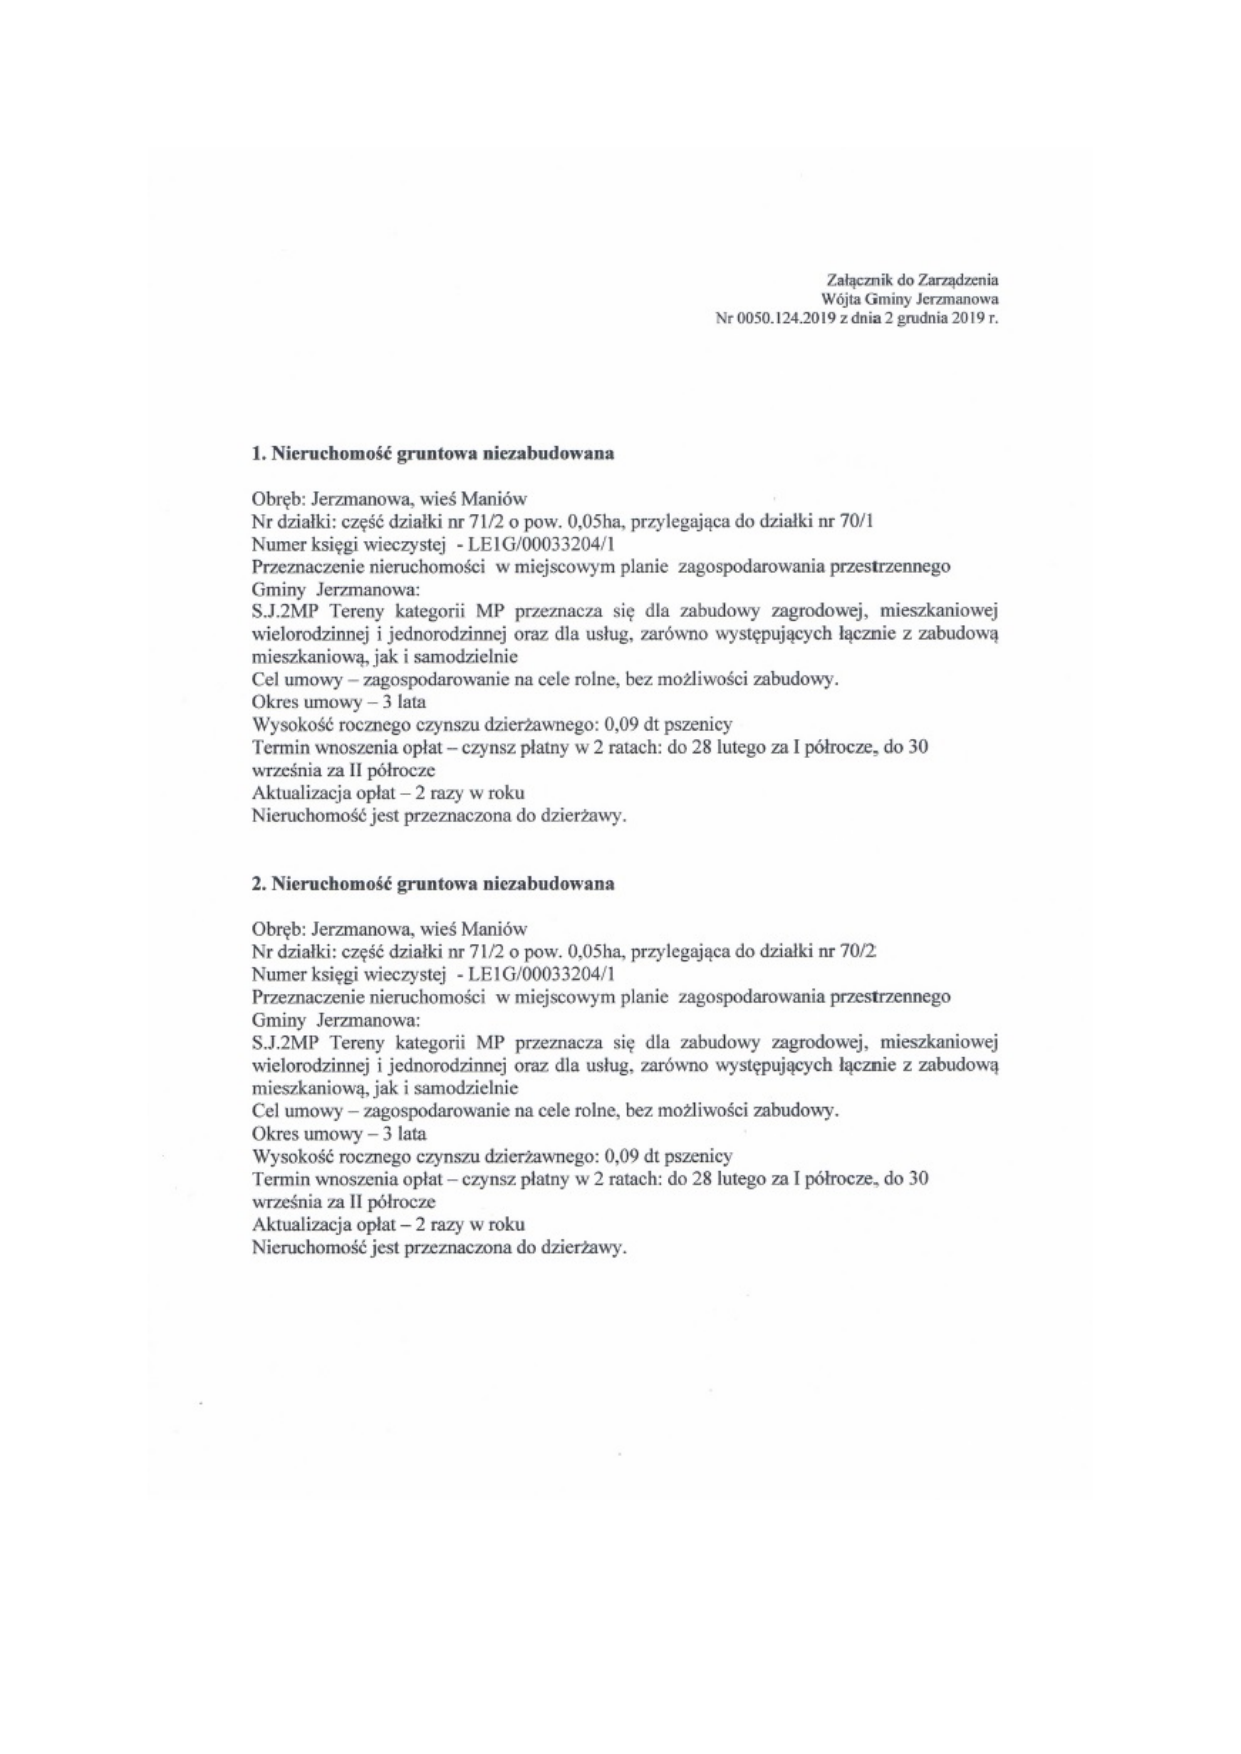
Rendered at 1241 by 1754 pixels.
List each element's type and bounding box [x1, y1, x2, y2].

picture [147, 147, 1093, 1500]
